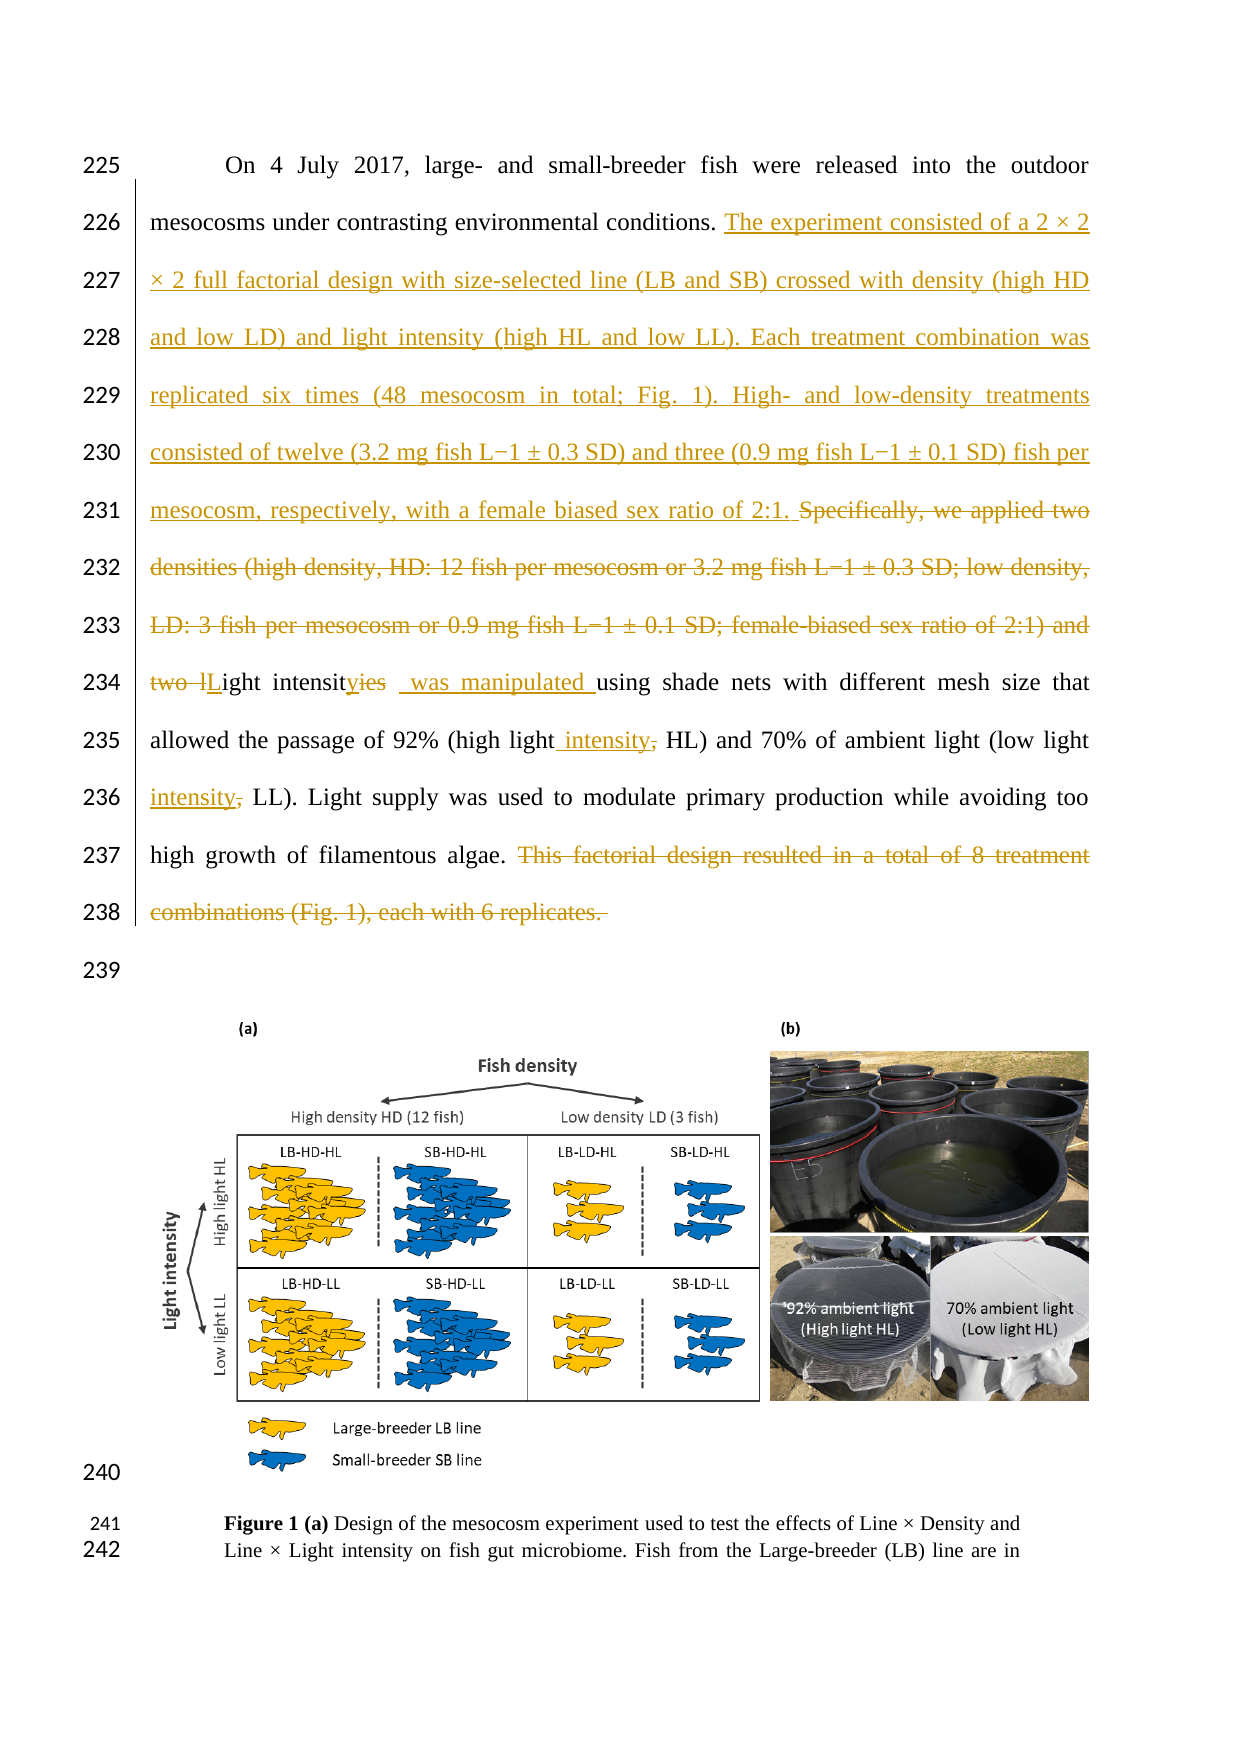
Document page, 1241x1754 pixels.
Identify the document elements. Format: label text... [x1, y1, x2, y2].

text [224, 1511, 1021, 1562]
text On 4 July 2017, large- and small-breeder fish were released into the outdoor mesocosms under contrasting environmental conditions. ight intensit using shade nets with different mesh size that allowed the passage of 92% (high light HL) and 70% of ambient light (low light LL). Light supply was used to modulate primary production while avoiding too high growth of filamentous algae. [150, 569, 1090, 626]
text On 4 July 2017, large- and small-breeder fish were released into the outdoor mesocosms under contrasting environmental conditions. ight intensit using shade nets with different mesh size that allowed the passage of 92% (high light HL) and 70% of ambient light (low light LL). Light supply was used to modulate primary production while avoiding too high growth of filamentous algae. [150, 464, 1090, 568]
text On 4 July 2017, large- and small-breeder fish were released into the outdoor mesocosms under contrasting environmental conditions. ight intensit using shade nets with different mesh size that allowed the passage of 92% (high light HL) and 70% of ambient light (low light LL). Light supply was used to modulate primary production while avoiding too high growth of filamentous algae. [150, 406, 1090, 462]
text On 4 July 2017, large- and small-breeder fish were released into the outdoor mesocosms under contrasting environmental conditions. ight intensit using shade nets with different mesh size that allowed the passage of 92% (high light HL) and 70% of ambient light (low light LL). Light supply was used to modulate primary production while avoiding too high growth of filamentous algae. [150, 291, 1090, 347]
text On 4 July 2017, large- and small-breeder fish were released into the outdoor mesocosms under contrasting environmental conditions. ight intensit using shade nets with different mesh size that allowed the passage of 92% (high light HL) and 70% of ambient light (low light LL). Light supply was used to modulate primary production while avoiding too high growth of filamentous algae. [150, 348, 1090, 405]
text On 4 July 2017, large- and small-breeder fish were released into the outdoor mesocosms under contrasting environmental conditions. ight intensit using shade nets with different mesh size that allowed the passage of 92% (high light HL) and 70% of ambient light (low light LL). Light supply was used to modulate primary production while avoiding too high growth of filamentous algae. [150, 150, 1090, 290]
picture [151, 1012, 1089, 1481]
text On 4 July 2017, large- and small-breeder fish were released into the outdoor mesocosms under contrasting environmental conditions. ight intensit using shade nets with different mesh size that allowed the passage of 92% (high light HL) and 70% of ambient light (low light LL). Light supply was used to modulate primary production while avoiding too high growth of filamentous algae. [150, 627, 1090, 926]
